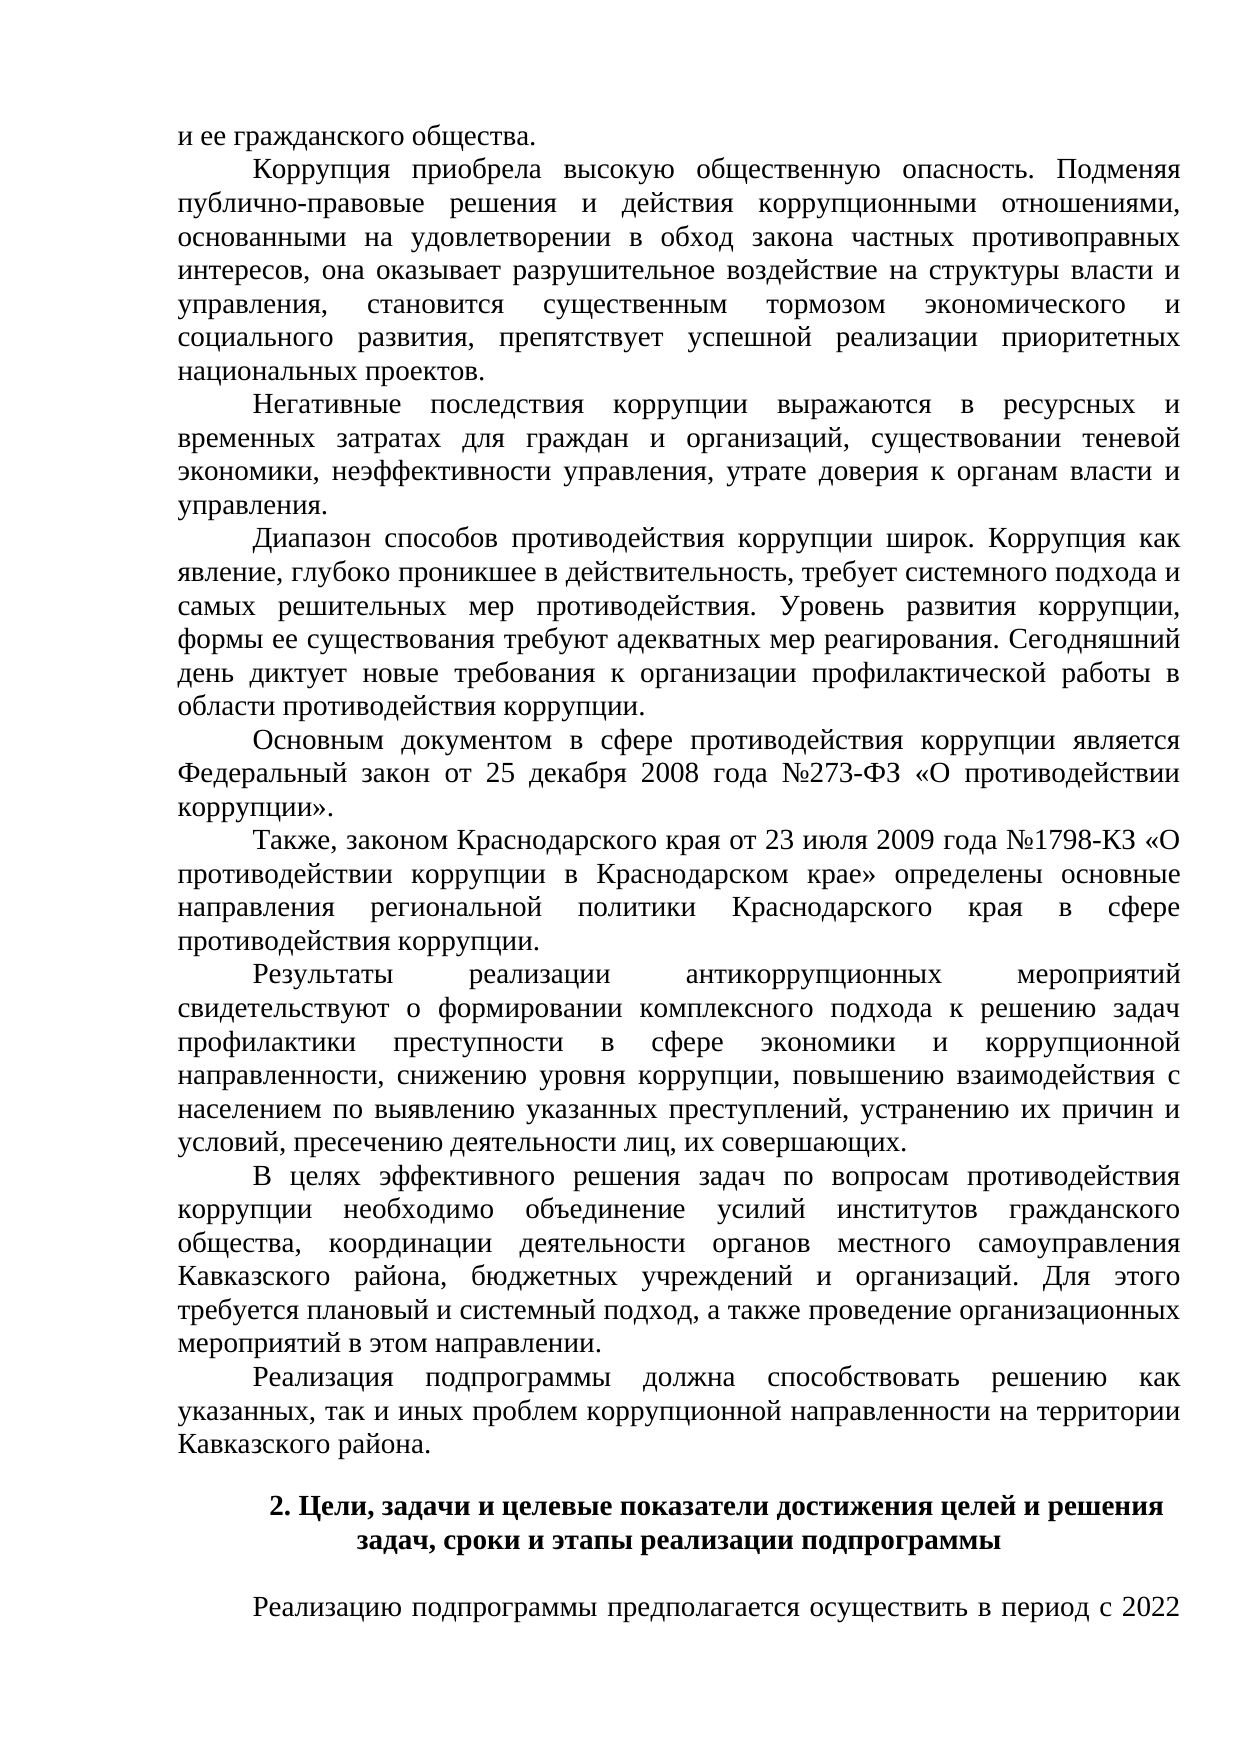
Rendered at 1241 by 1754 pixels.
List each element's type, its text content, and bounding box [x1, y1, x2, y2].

text Негативные последствия коррупции выражаются в ресурсных и временных затратах для граждан и организаций, существовании теневой экономики, неэффективности управления, утрате доверия к органам власти и управления. [177, 386, 1181, 521]
text Результаты реализации антикоррупционных мероприятий свидетельствуют о формировании комплексного подхода к решению задач профилактики преступности в сфере экономики и коррупционной направленности, снижению уровня коррупции, повышению взаимодействия с населением по выявлению указанных преступлений, устранению их причин и условий, пресечению деятельности лиц, их совершающих. [177, 957, 1181, 1158]
text Основным документом в сфере противодействия коррупции является Федеральный закон от 25 декабря 2008 года №273-ФЗ «О противодействии коррупции». [177, 722, 1181, 822]
text Диапазон способов противодействия коррупции широк. Коррупция как явление, глубоко проникшее в действительность, требует системного подхода и самых решительных мер противодействия. Уровень развития коррупции, формы ее существования требуют адекватных мер реагирования. Сегодняшний день диктует новые требования к организации профилактической работы в области противодействия коррупции. [177, 521, 1181, 722]
text Также, законом Краснодарского края от 23 июля 2009 года №1798-КЗ «О противодействии коррупции в Краснодарском крае» определены основные направления региональной политики Краснодарского края в сфере противодействия коррупции. [177, 822, 1181, 957]
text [177, 1589, 1181, 1623]
text 2. Цели, задачи и целевые показатели достижения целей и решения задач, сроки и этапы реализации подпрограммы [177, 1488, 1181, 1556]
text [177, 118, 1181, 152]
text Реализация подпрограммы должна способствовать решению как указанных, так и иных проблем коррупционной направленности на территории Кавказского района. [177, 1359, 1181, 1460]
text В целях эффективного решения задач по вопросам противодействия коррупции необходимо объединение усилий институтов гражданского общества, координации деятельности органов местного самоуправления Кавказского района, бюджетных учреждений и организаций. Для этого требуется плановый и системный подход, а также проведение организационных мероприятий в этом направлении. [177, 1158, 1181, 1359]
